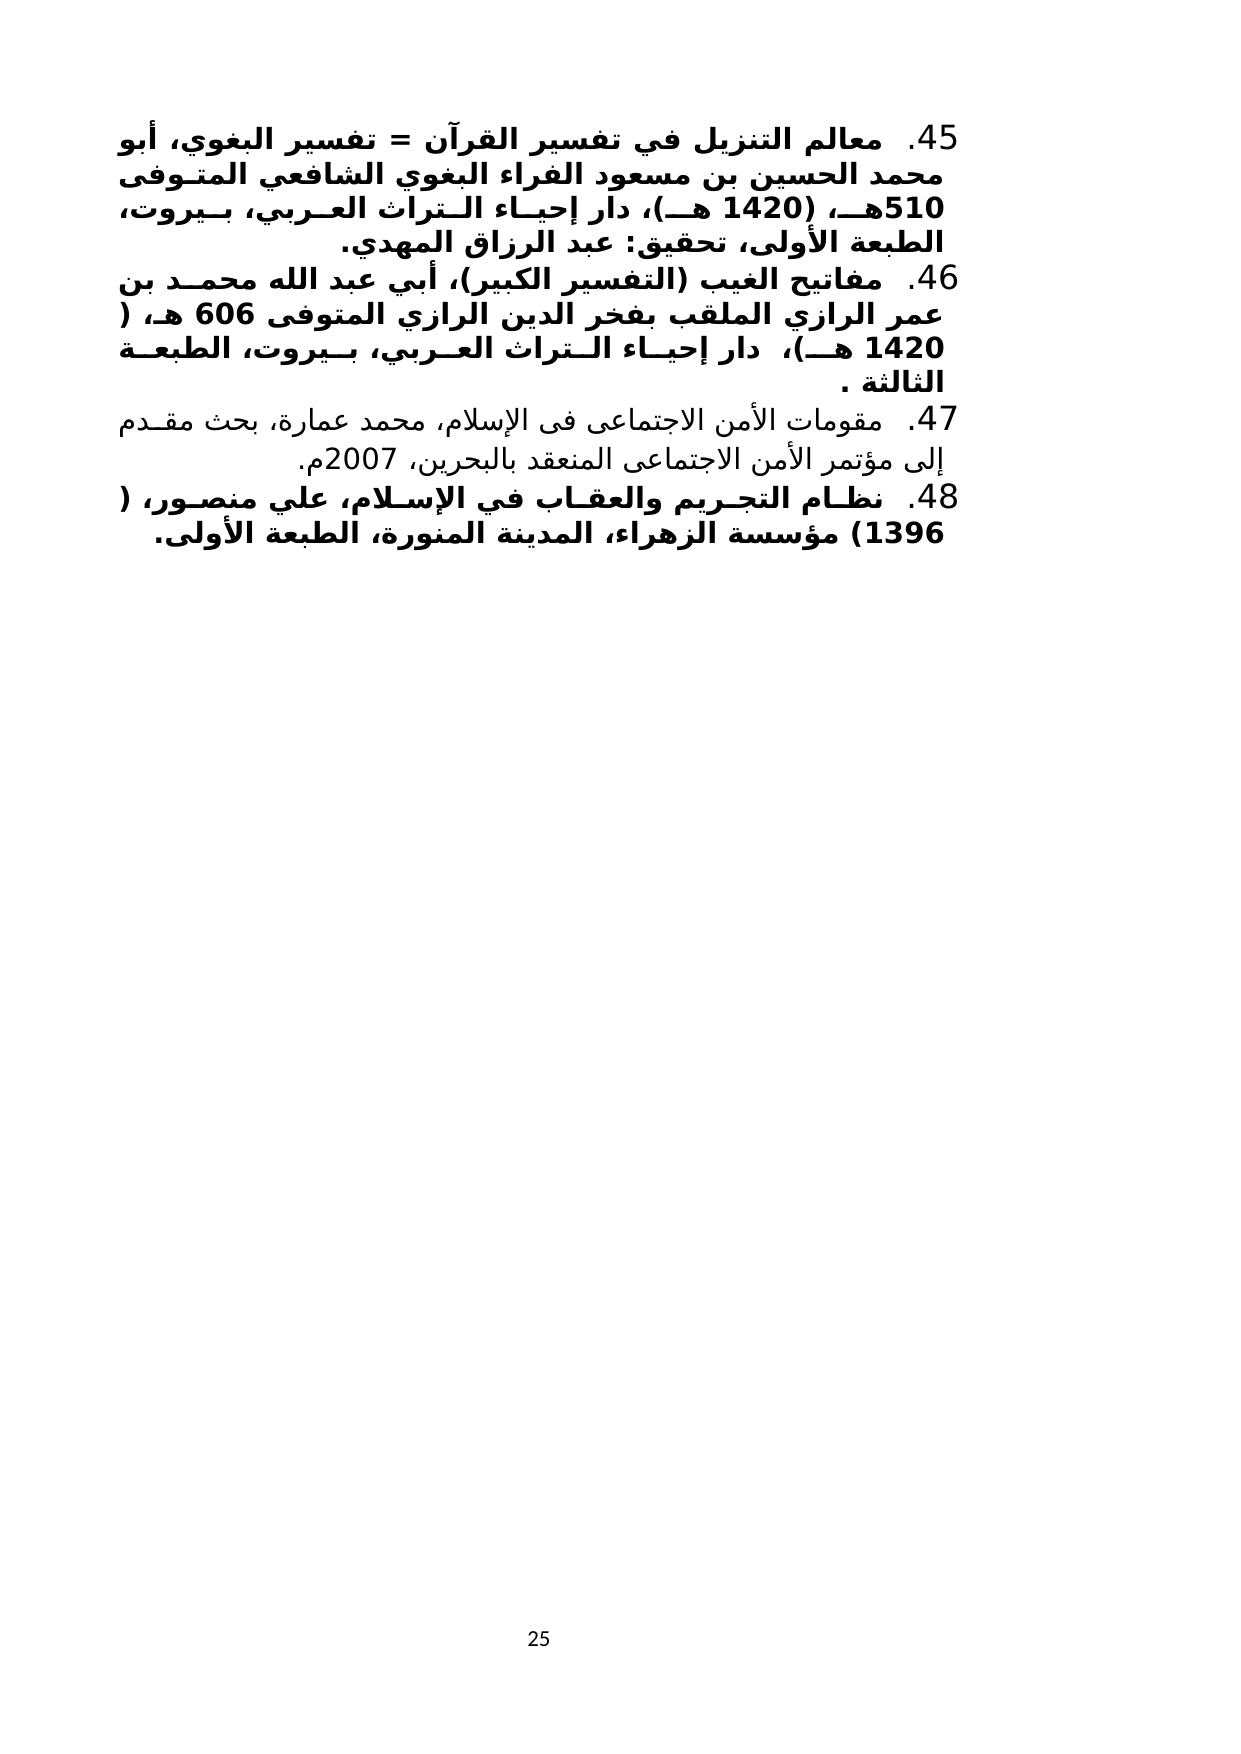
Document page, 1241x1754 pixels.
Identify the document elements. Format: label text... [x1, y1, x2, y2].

list نظام التجريم والعقاب في الإسلام، علي منصور، (1396) مؤسسة الزهراء، المدينة المنورة، الطبعة الأولى. [118, 477, 959, 550]
list مقومات الأمن الاجتماعى فى الإسلام، محمد عمارة، بحث مقدم إلى مؤتمر الأمن الاجتماعى المنعقد بالبحرين، 2007م. [118, 399, 959, 477]
list معالم التنزيل في تفسير القرآن = تفسير البغوي، أبو محمد الحسين بن مسعود الفراء البغوي الشافعي المتوفى 510هـ، (1420 هـ)، دار إحياء التراث العربي، بيروت، الطبعة الأولى، تحقيق: عبد الرزاق المهدي. [118, 118, 959, 259]
list مفاتيح الغيب (التفسير الكبير)، أبي عبد الله محمد بن عمر الرازي الملقب بفخر الدين الرازي المتوفى 606 هـ، (1420 هـ)، دار إحياء التراث العربي، بيروت، الطبعة الثالثة . [118, 259, 959, 399]
